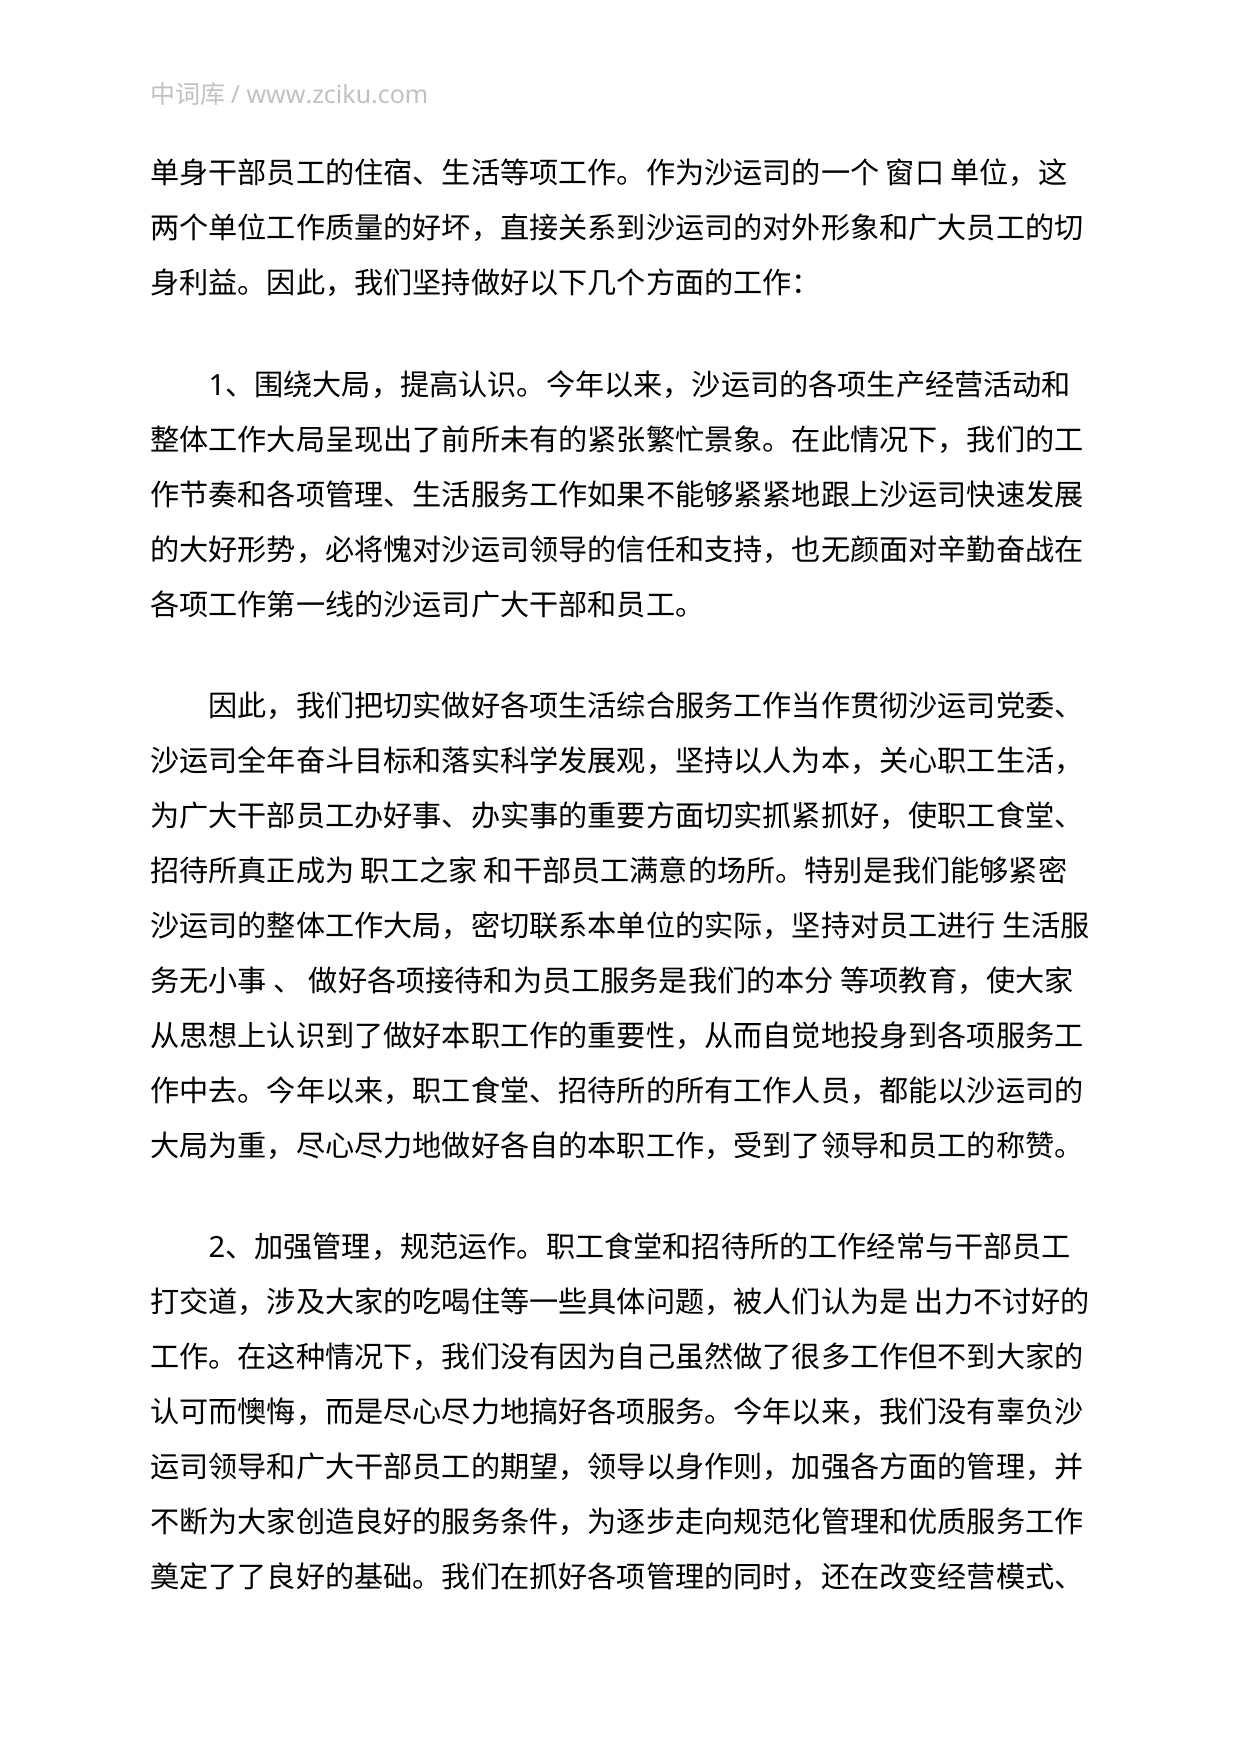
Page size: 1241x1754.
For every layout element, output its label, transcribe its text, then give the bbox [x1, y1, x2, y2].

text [150, 1224, 1090, 1596]
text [150, 150, 1090, 302]
text 1、围绕大局，提高认识。今年以来，沙运司的各项生产经营活动和整体工作大局呈现出了前所未有的紧张繁忙景象。在此情况下，我们的工作节奏和各项管理、生活服务工作如果不能够紧紧地跟上沙运司快速发展的大好形势，必将愧对沙运司领导的信任和支持，也无颜面对辛勤奋战在各项工作第一线的沙运司广大干部和员工。 [150, 362, 1090, 623]
text 因此，我们把切实做好各项生活综合服务工作当作贯彻沙运司党委、沙运司全年奋斗目标和落实科学发展观，坚持以人为本，关心职工生活，为广大干部员工办好事、办实事的重要方面切实抓紧抓好，使职工食堂、招待所真正成为 职工之家 和干部员工满意的场所。特别是我们能够紧密沙运司的整体工作大局，密切联系本单位的实际，坚持对员工进行 生活服务无小事 、 做好各项接待和为员工服务是我们的本分 等项教育，使大家从思想上认识到了做好本职工作的重要性，从而自觉地投身到各项服务工作中去。今年以来，职工食堂、招待所的所有工作人员，都能以沙运司的大局为重，尽心尽力地做好各自的本职工作，受到了领导和员工的称赞。 [150, 683, 1090, 1164]
